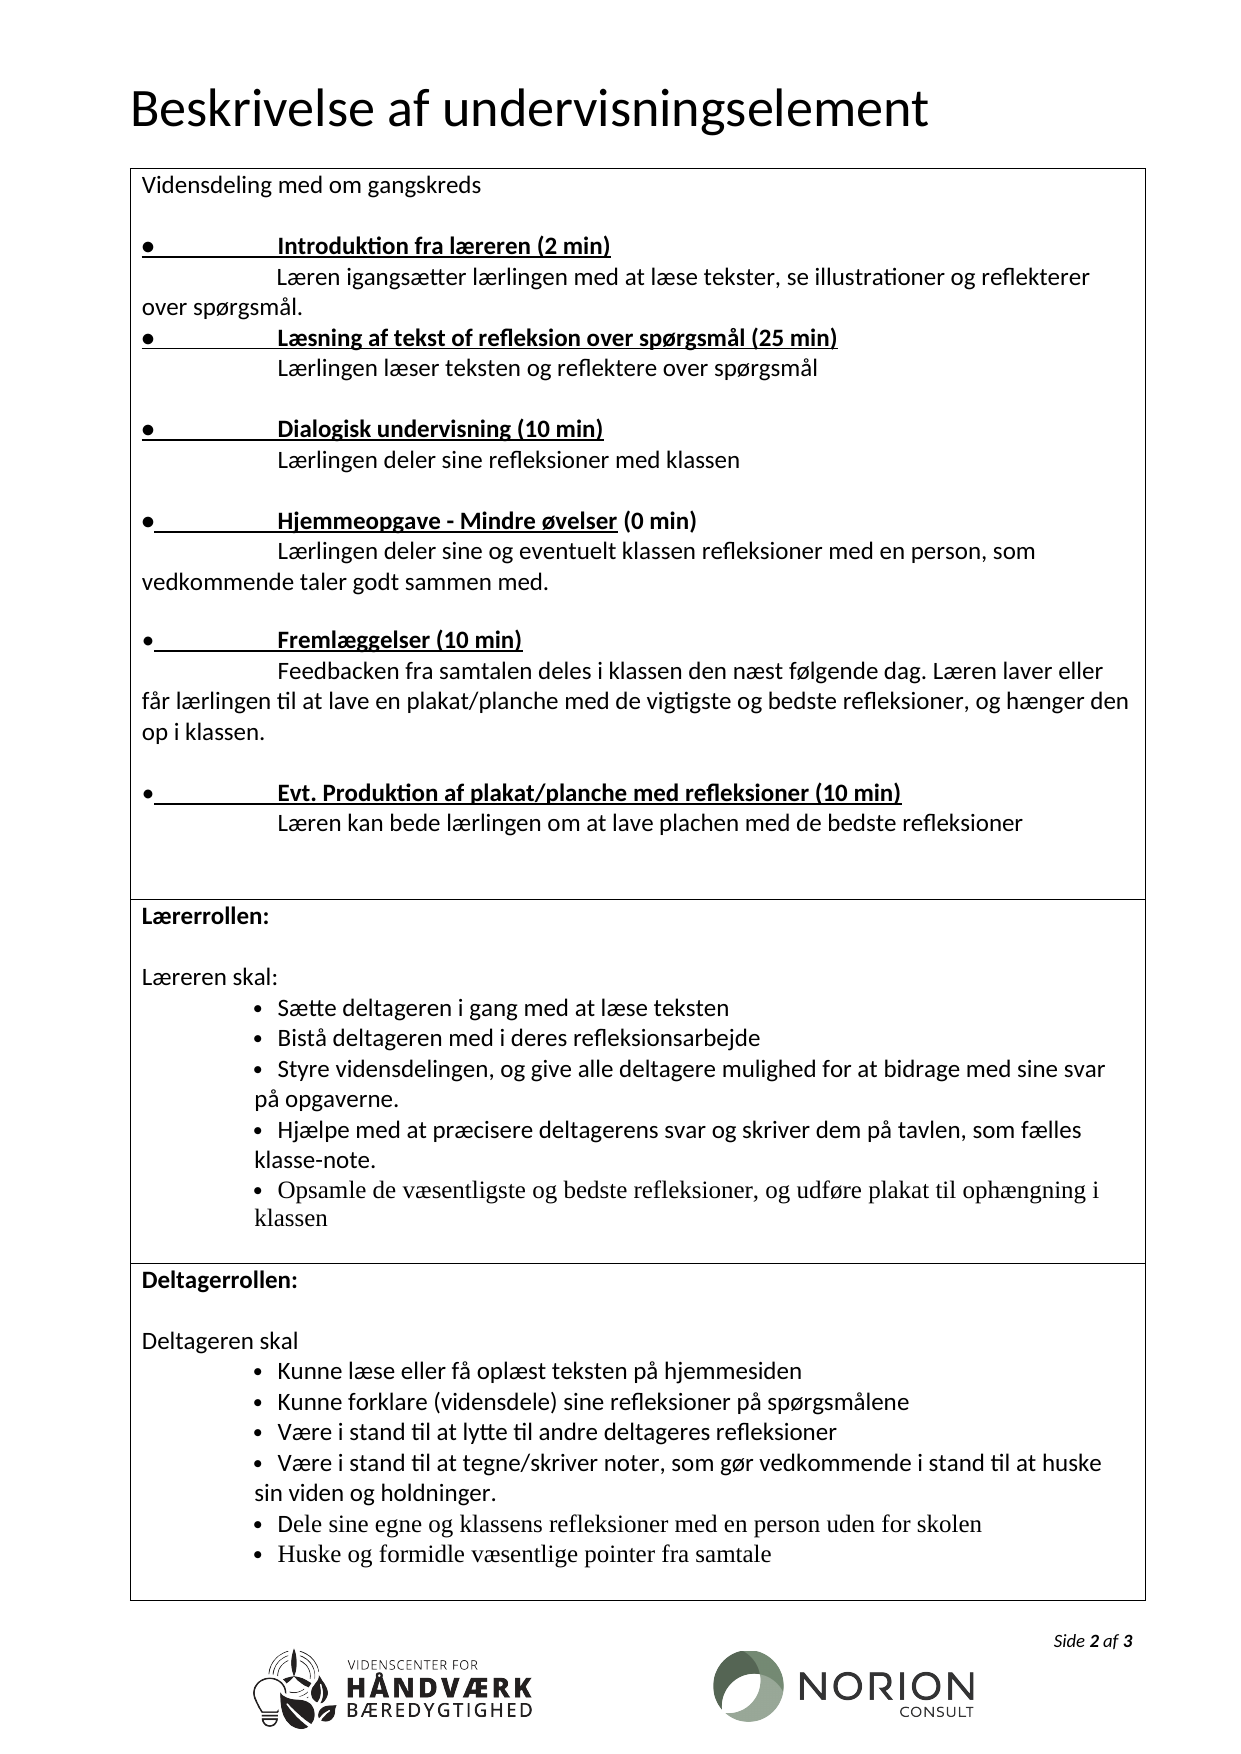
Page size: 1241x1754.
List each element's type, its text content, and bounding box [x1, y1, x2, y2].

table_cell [131, 169, 1145, 899]
picture [713, 1651, 974, 1722]
table_cell Lærerrollen: Læreren skal: Sætte deltageren i gang med at læse teksten Bistå deltageren med i deres refleksionsarbejde Styre vidensdelingen, og give alle deltagere mulighed for at bidrage med sine svar på opgaverne. Hjælpe med at præcisere deltagerens svar og skriver dem på tavlen, som fælles klasse-note. Opsamle de væsentligste og bedste refleksioner, og udføre plakat til ophængning i klassen [131, 900, 1145, 1263]
picture [243, 1642, 544, 1735]
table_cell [131, 1264, 1145, 1599]
